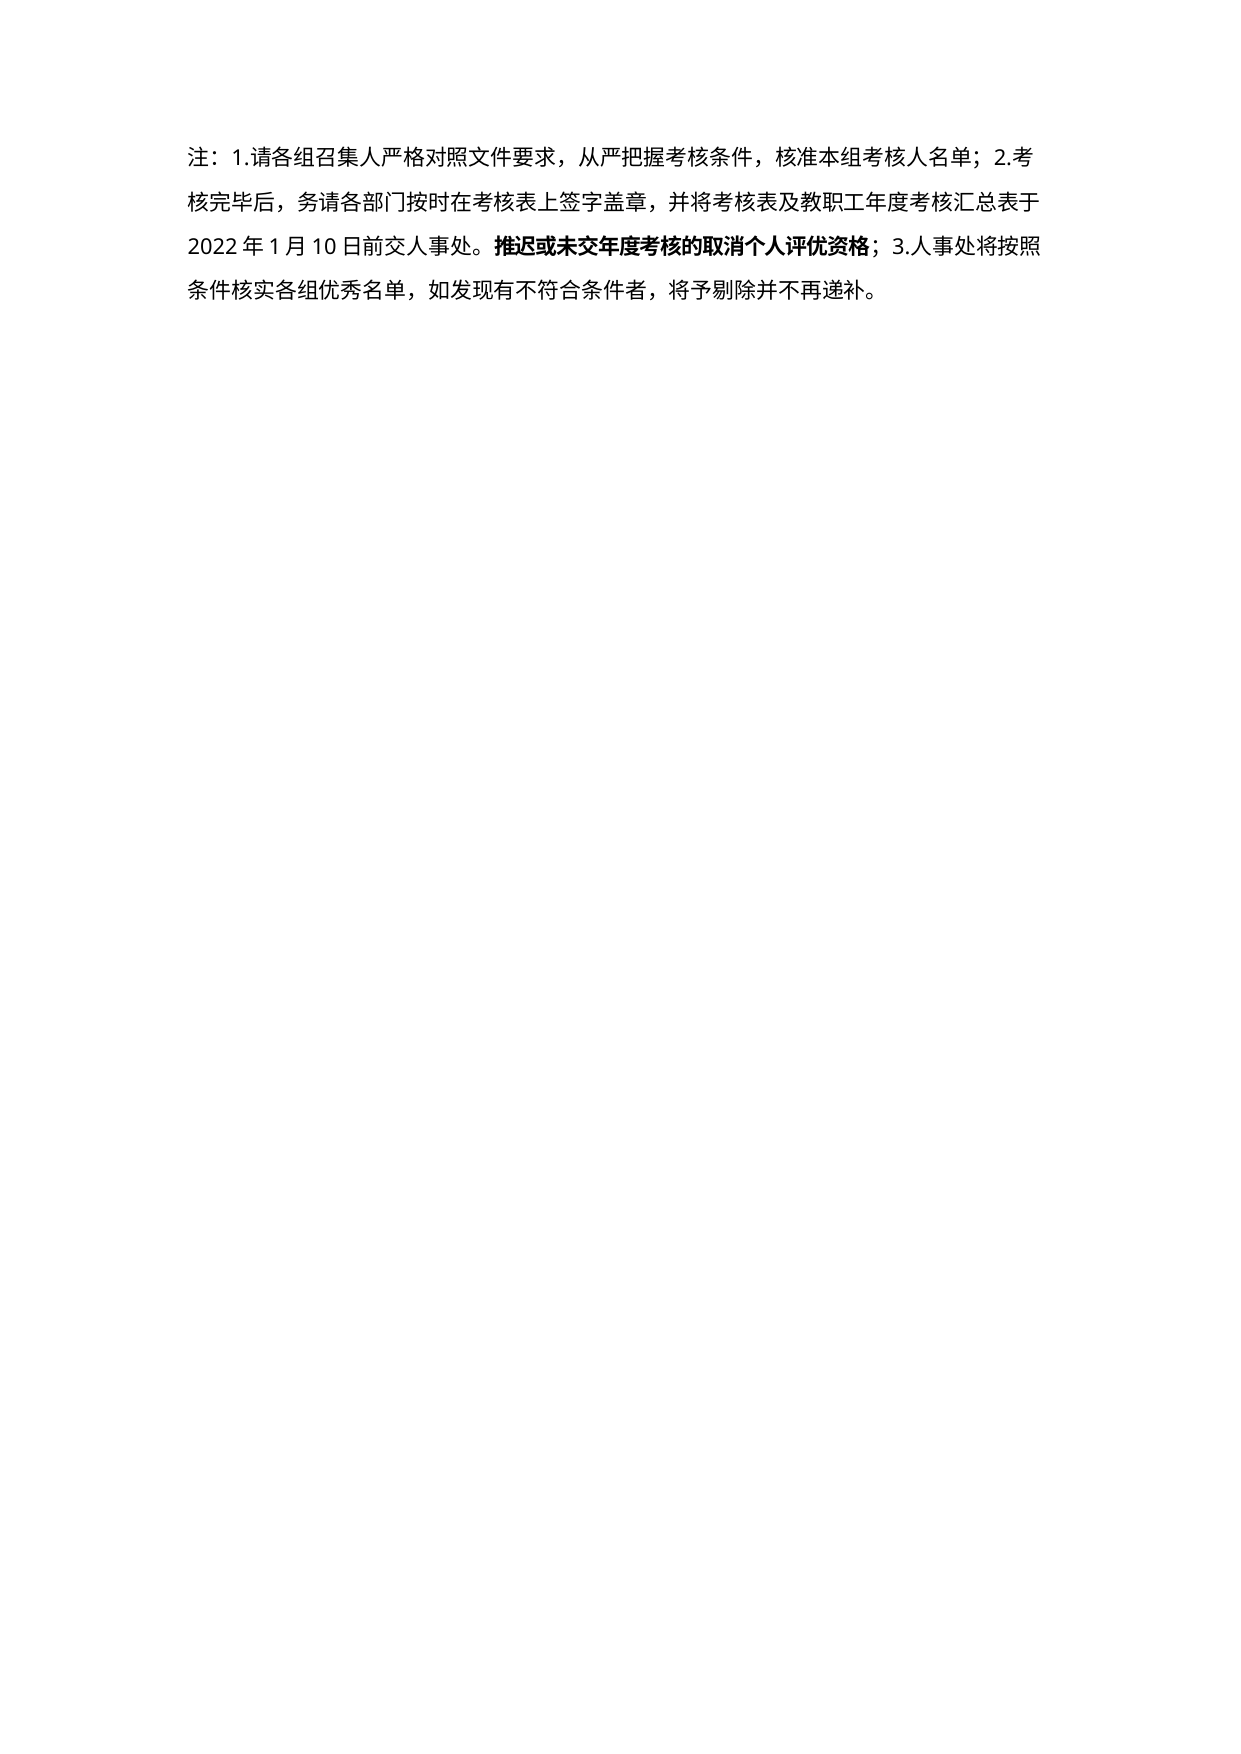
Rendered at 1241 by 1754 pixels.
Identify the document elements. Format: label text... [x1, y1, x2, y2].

text 注：1.请各组召集人严格对照文件要求，从严把握考核条件，核准本组考核人名单；2.考核完毕后，务请各部门按时在考核表上签字盖章，并将考核表及教职工年度考核汇总表于2022年1月10日前交人事处。推迟或未交年度考核的取消个人评优资格；3.人事处将按照条件核实各组优秀名单，如发现有不符合条件者，将予剔除并不再递补。 [187, 134, 1053, 312]
